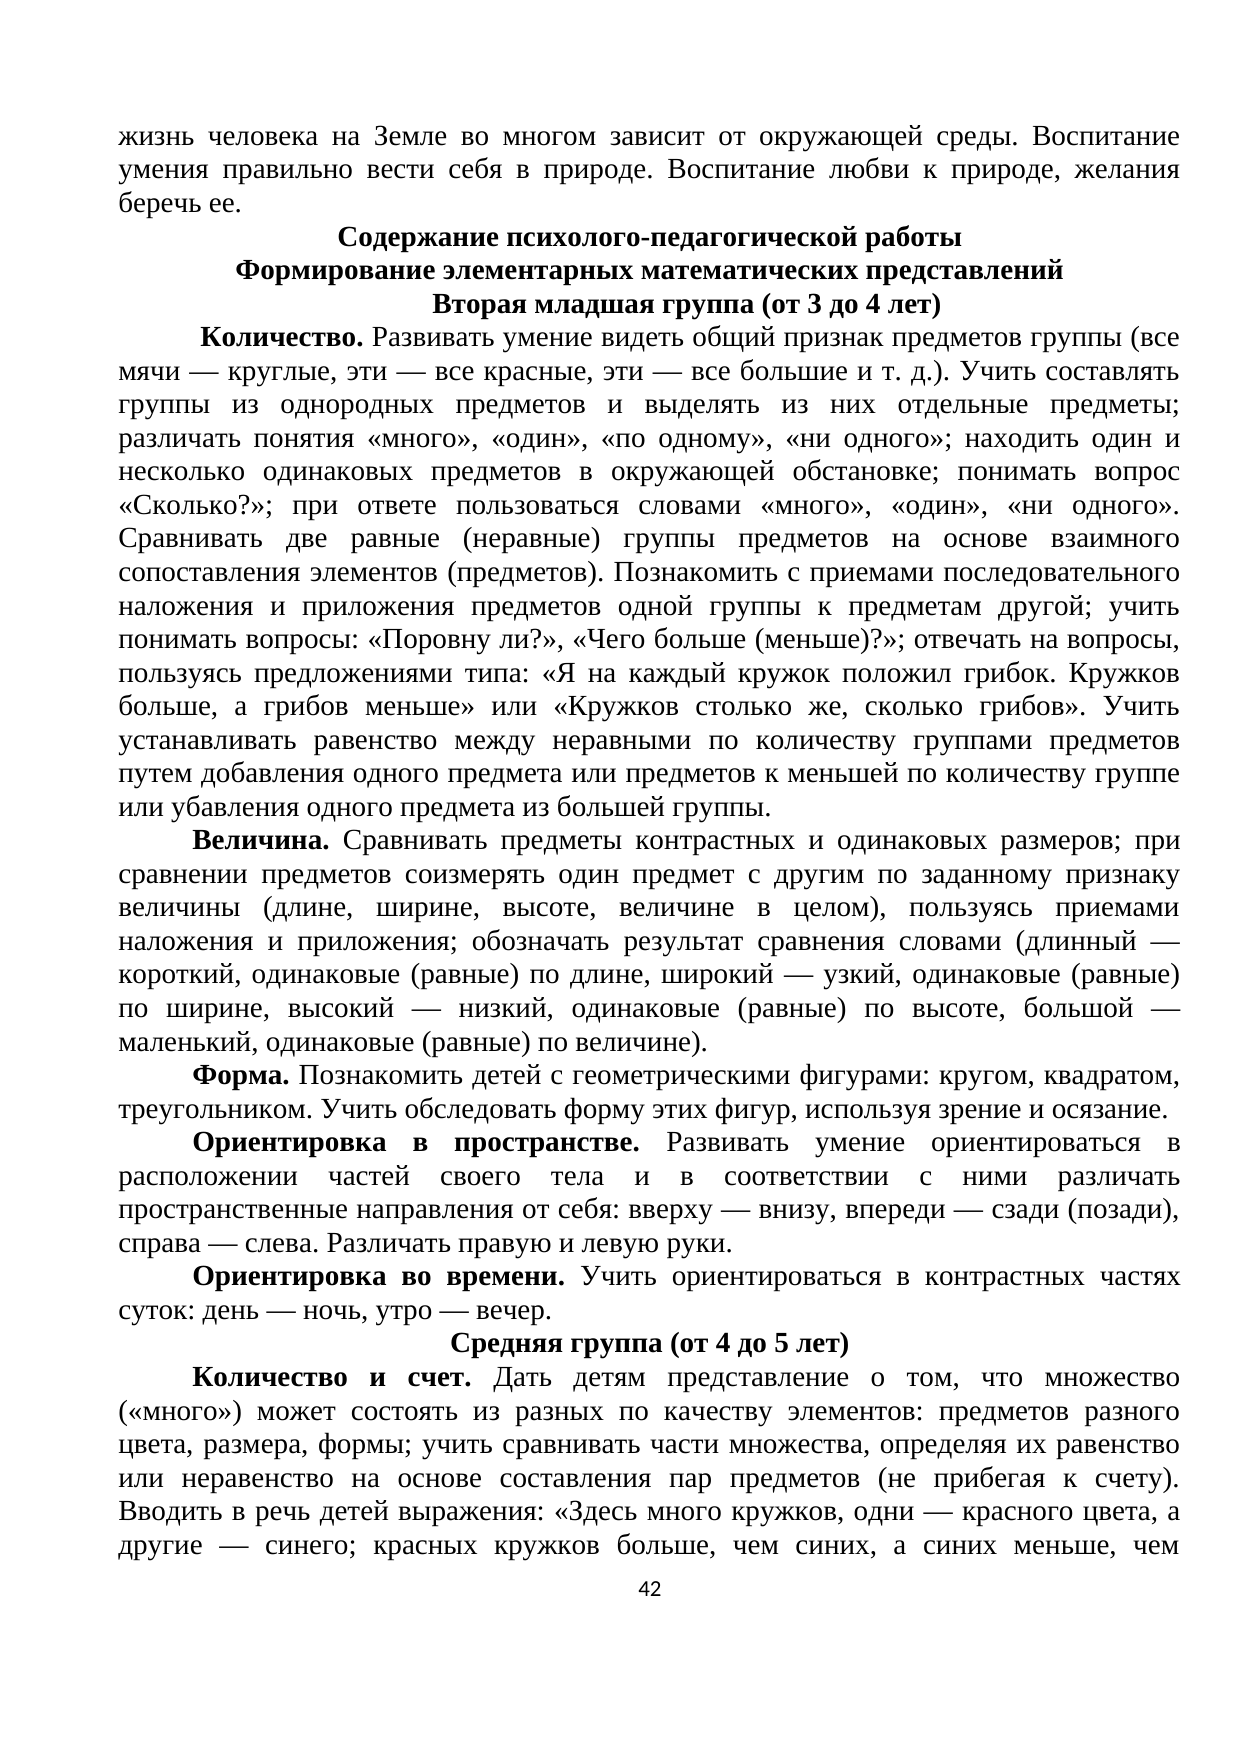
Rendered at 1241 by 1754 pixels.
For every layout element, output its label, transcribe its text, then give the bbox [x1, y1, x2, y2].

text Количество. Развивать умение видеть общий признак предметов группы (все мячи — круглые, эти — все красные, эти — все большие и т. д.). Учить составлять группы из однородных предметов и выделять из них отдельные предметы; различать понятия «много», «один», «по одному», «ни одного»; находить один и несколько одинаковых предметов в окружающей обстановке; понимать вопрос «Сколько?»; при ответе пользоваться словами «много», «один», «ни одного». Сравнивать две равные (неравные) группы предметов на основе взаимного сопоставления элементов (предметов). Познакомить с приемами последовательного наложения и приложения предметов одной группы к предметам другой; учить понимать вопросы: «Поровну ли?», «Чего больше (меньше)?»; отвечать на вопросы, пользуясь предложениями типа: «Я на каждый кружок положил грибок. Кружков больше, а грибов меньше» или «Кружков столько же, сколько грибов». Учить устанавливать равенство между неравными по количеству группами предметов путем добавления одного предмета или предметов к меньшей по количеству группе или убавления одного предмета из большей группы. [118, 319, 1181, 822]
text Средняя группа (от 4 до 5 лет) [118, 1326, 1181, 1359]
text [118, 1359, 1181, 1560]
text Ориентировка во времени. Учить ориентироваться в контрастных частях суток: день — ночь, утро — вечер. [118, 1258, 1181, 1326]
text Вторая младшая группа (от 3 до 4 лет) [118, 286, 1181, 319]
text Величина. Сравнивать предметы контрастных и одинаковых размеров; при сравнении предметов соизмерять один предмет с другим по заданному признаку величины (длине, ширине, высоте, величине в целом), пользуясь приемами наложения и приложения; обозначать результат сравнения словами (длинный — короткий, одинаковые (равные) по длине, широкий — узкий, одинаковые (равные) по ширине, высокий — низкий, одинаковые (равные) по высоте, большой — маленький, одинаковые (равные) по величине). [118, 822, 1181, 1057]
text Ориентировка в пространстве. Развивать умение ориентироваться в расположении частей своего тела и в соответствии с ними различать пространственные направления от себя: вверху — внизу, впереди — сзади (позади), справа — слева. Различать правую и левую руки. [118, 1124, 1181, 1258]
text Содержание психолого-педагогической работы [118, 219, 1181, 252]
text Форма. Познакомить детей с геометрическими фигурами: кругом, квадратом, треугольником. Учить обследовать форму этих фигур, используя зрение и осязание. [118, 1057, 1181, 1124]
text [118, 118, 1181, 219]
text Формирование элементарных математических представлений [118, 252, 1181, 286]
